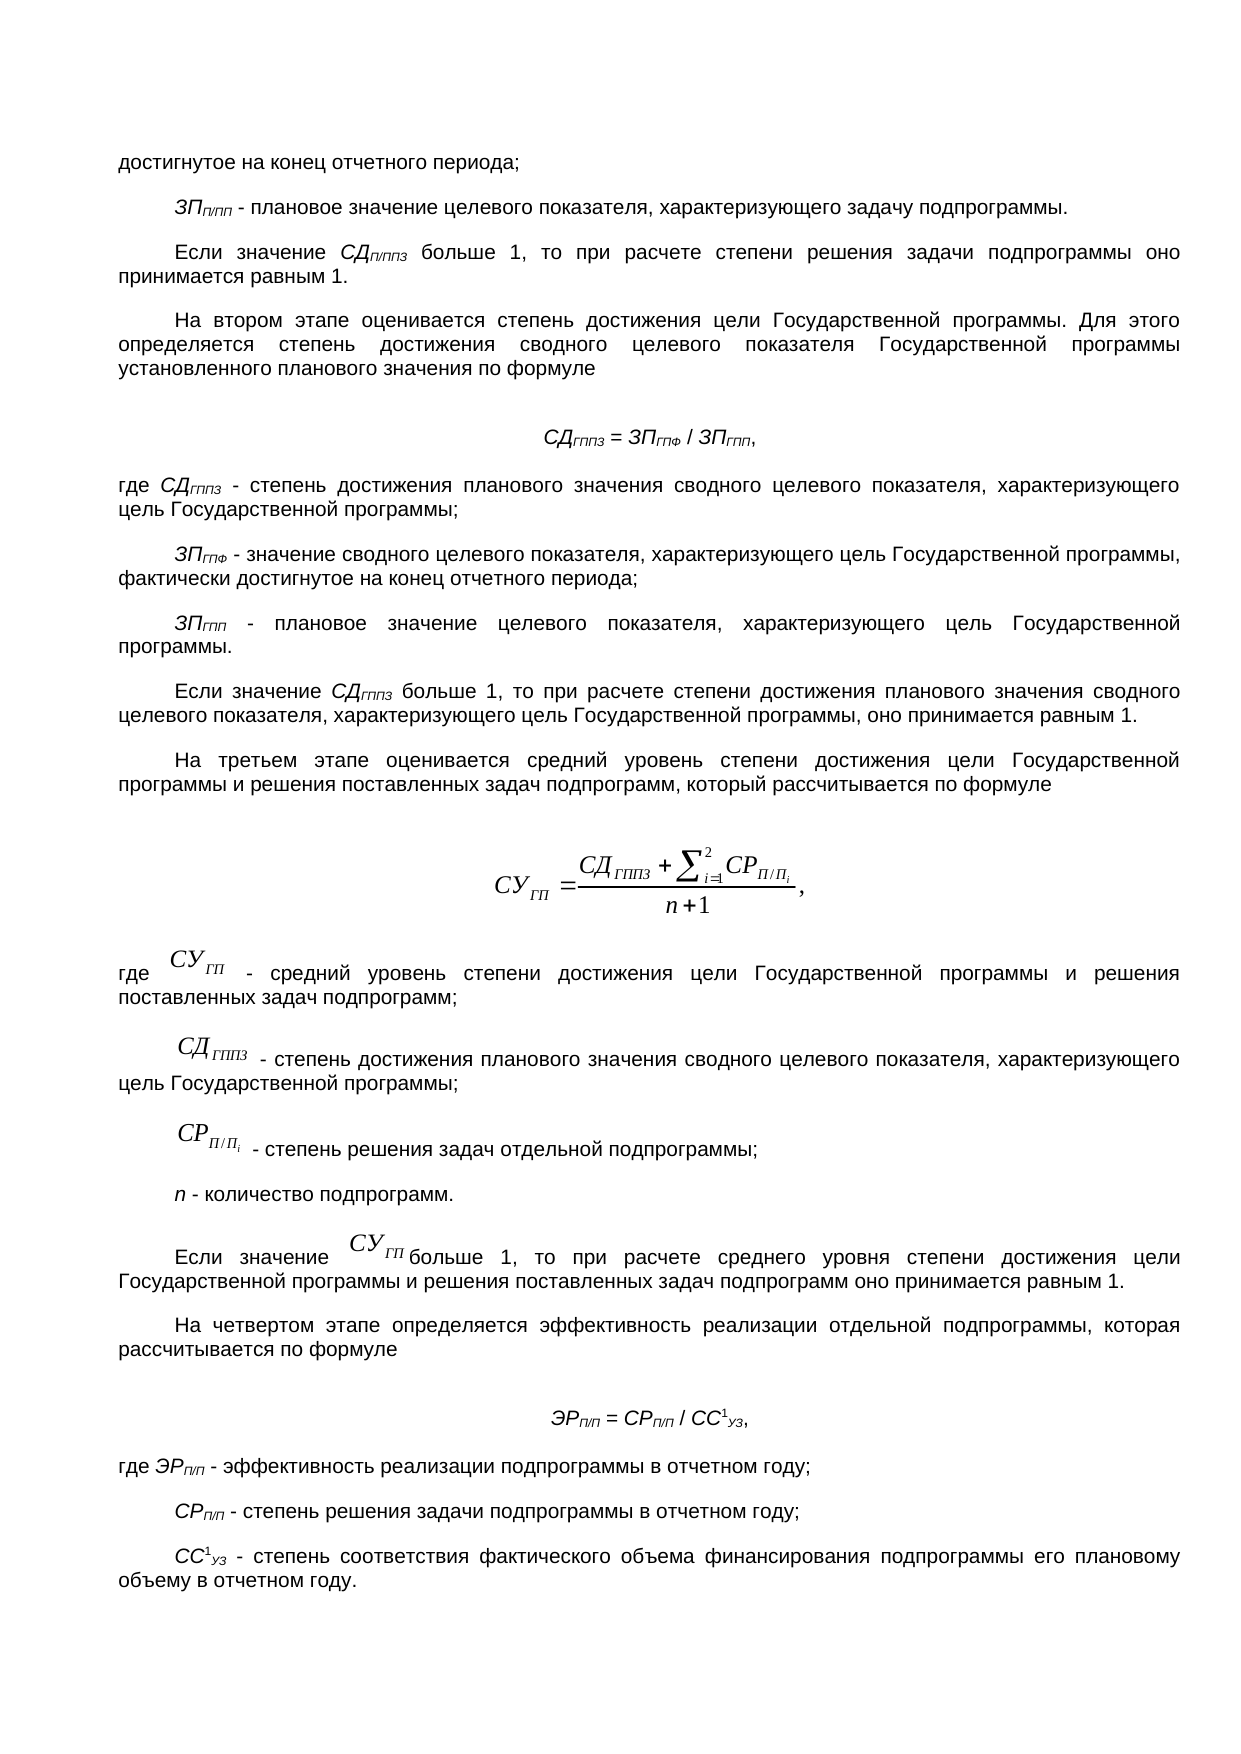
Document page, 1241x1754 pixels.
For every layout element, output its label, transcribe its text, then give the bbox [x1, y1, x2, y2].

text n - количество подпрограмм. [118, 1182, 1181, 1206]
text На четвертом этапе определяется эффективность реализации отдельной подпрограммы, которая рассчитывается по формуле [118, 1313, 1181, 1361]
text На втором этапе оценивается степень достижения цели Государственной программы. Для этого определяется степень достижения сводного целевого показателя Государственной программы установленного планового значения по формуле [118, 308, 1181, 380]
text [118, 150, 1181, 174]
text СРП/П - степень решения задачи подпрограммы в отчетном году; [118, 1499, 1181, 1523]
text где ЭРП/П - эффективность реализации подпрограммы в отчетном году; [118, 1454, 1181, 1478]
text - степень достижения планового значения сводного целевого показателя, характеризующего цель Государственной программы; [118, 1029, 1181, 1095]
text ЗПГПП - плановое значение целевого показателя, характеризующего цель Государственной программы. [118, 610, 1181, 658]
text где - средний уровень степени достижения цели Государственной программы и решения поставленных задач подпрограмм; [118, 943, 1181, 1008]
text СДГППЗ = ЗПГПФ / ЗПГПП, [118, 425, 1181, 449]
text - степень решения задач отдельной подпрограммы; [118, 1116, 1181, 1161]
text Если значение СДП/ППЗ больше 1, то при расчете степени решения задачи подпрограммы оно принимается равным 1. [118, 239, 1181, 287]
text где СДГППЗ - степень достижения планового значения сводного целевого показателя, характеризующего цель Государственной программы; [118, 473, 1181, 521]
text Если значение больше 1, то при расчете среднего уровня степени достижения цели Государственной программы и решения поставленных задач подпрограмм оно принимается равным 1. [118, 1227, 1181, 1292]
text ЗПП/ПП - плановое значение целевого показателя, характеризующего задачу подпрограммы. [118, 195, 1181, 219]
text СС1УЗ - степень соответствия фактического объема финансирования подпрограммы его плановому объему в отчетном году. [118, 1543, 1181, 1591]
text На третьем этапе оценивается средний уровень степени достижения цели Государственной программы и решения поставленных задач подпрограмм, который рассчитывается по формуле [118, 748, 1181, 796]
text ЗПГПФ - значение сводного целевого показателя, характеризующего цель Государственной программы, фактически достигнутое на конец отчетного периода; [118, 542, 1181, 589]
text ЭРП/П = СРП/П / СС1УЗ, [118, 1406, 1181, 1430]
text Если значение СДГППЗ больше 1, то при расчете степени достижения планового значения сводного целевого показателя, характеризующего цель Государственной программы, оно принимается равным 1. [118, 679, 1181, 727]
